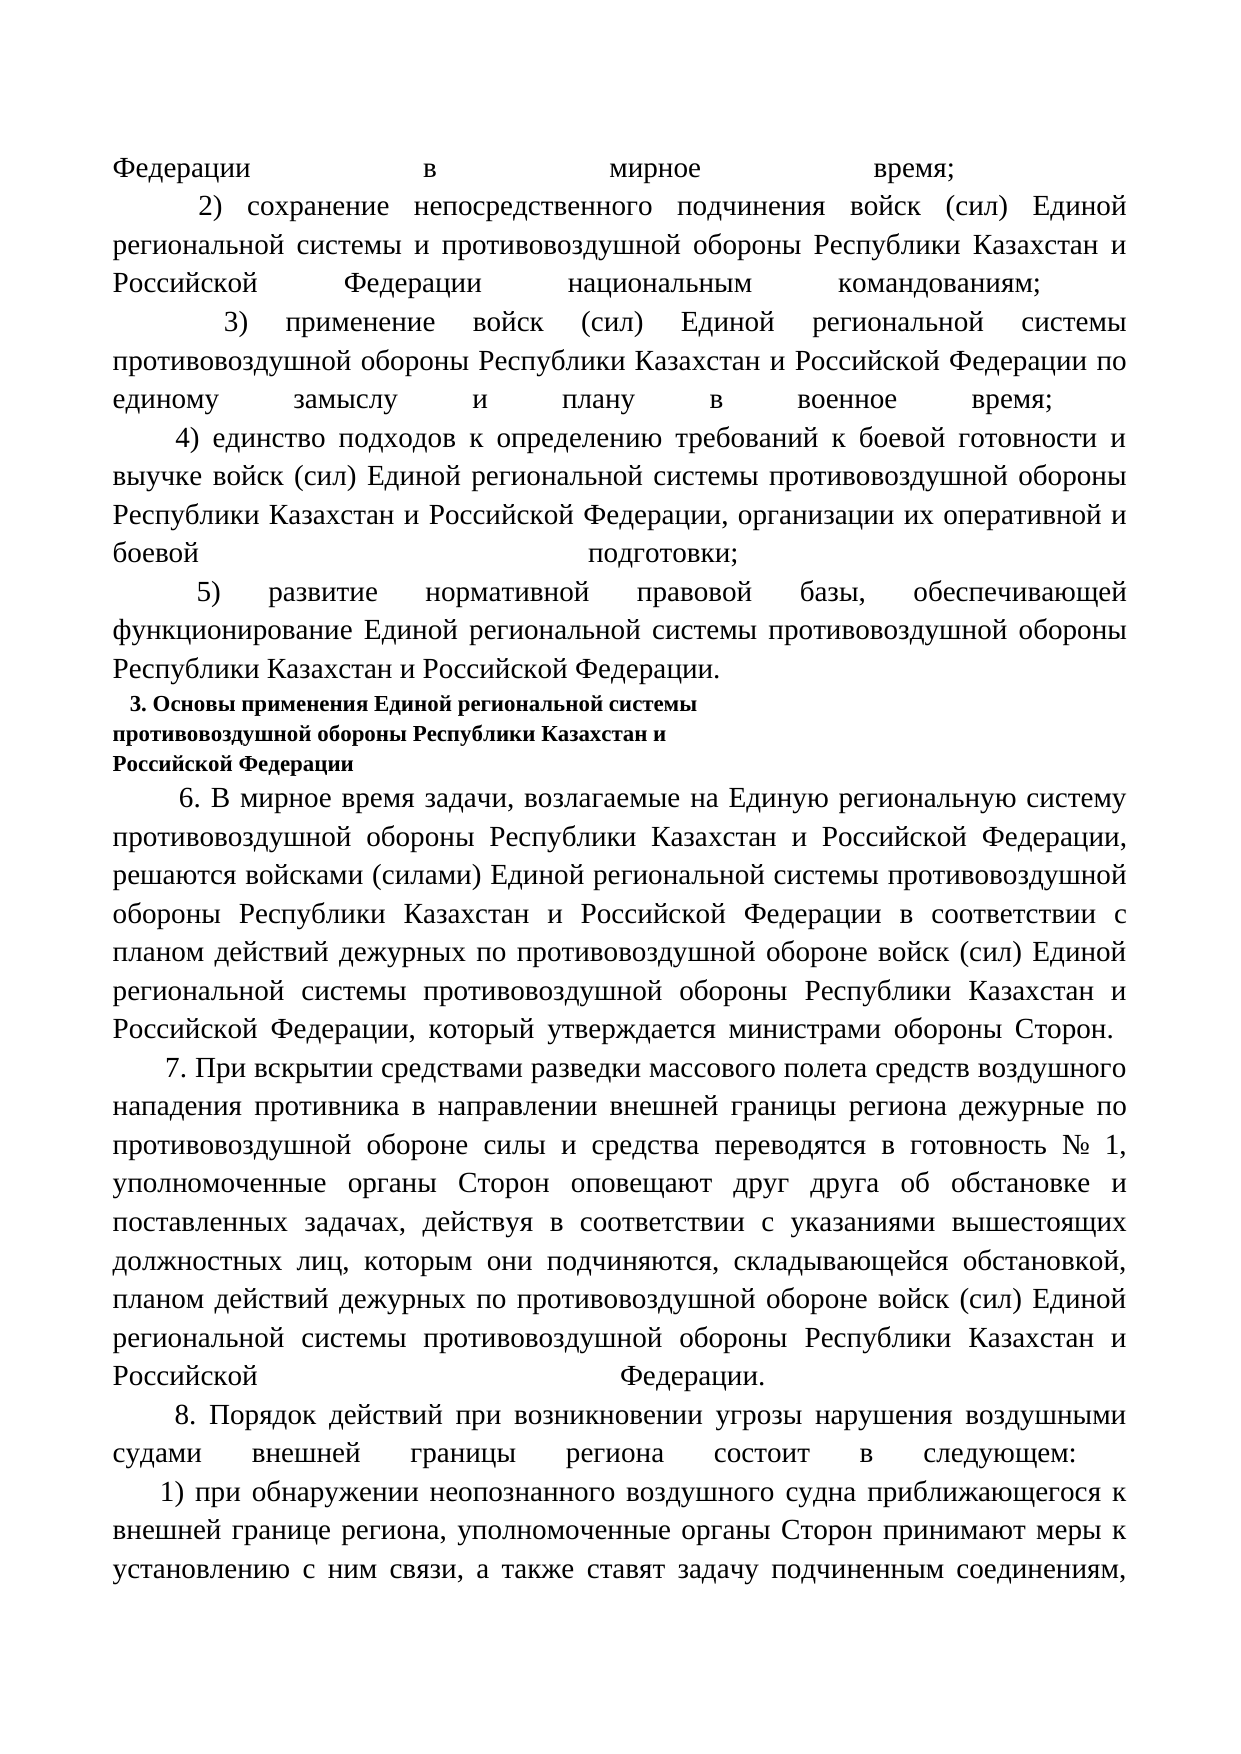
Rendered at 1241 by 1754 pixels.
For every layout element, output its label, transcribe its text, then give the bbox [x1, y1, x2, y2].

text 3. Основы применения Единой региональной системы противовоздушной обороны Республики Казахстан и Российской Федерации [112, 689, 1128, 776]
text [112, 150, 1128, 684]
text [112, 780, 1128, 1584]
